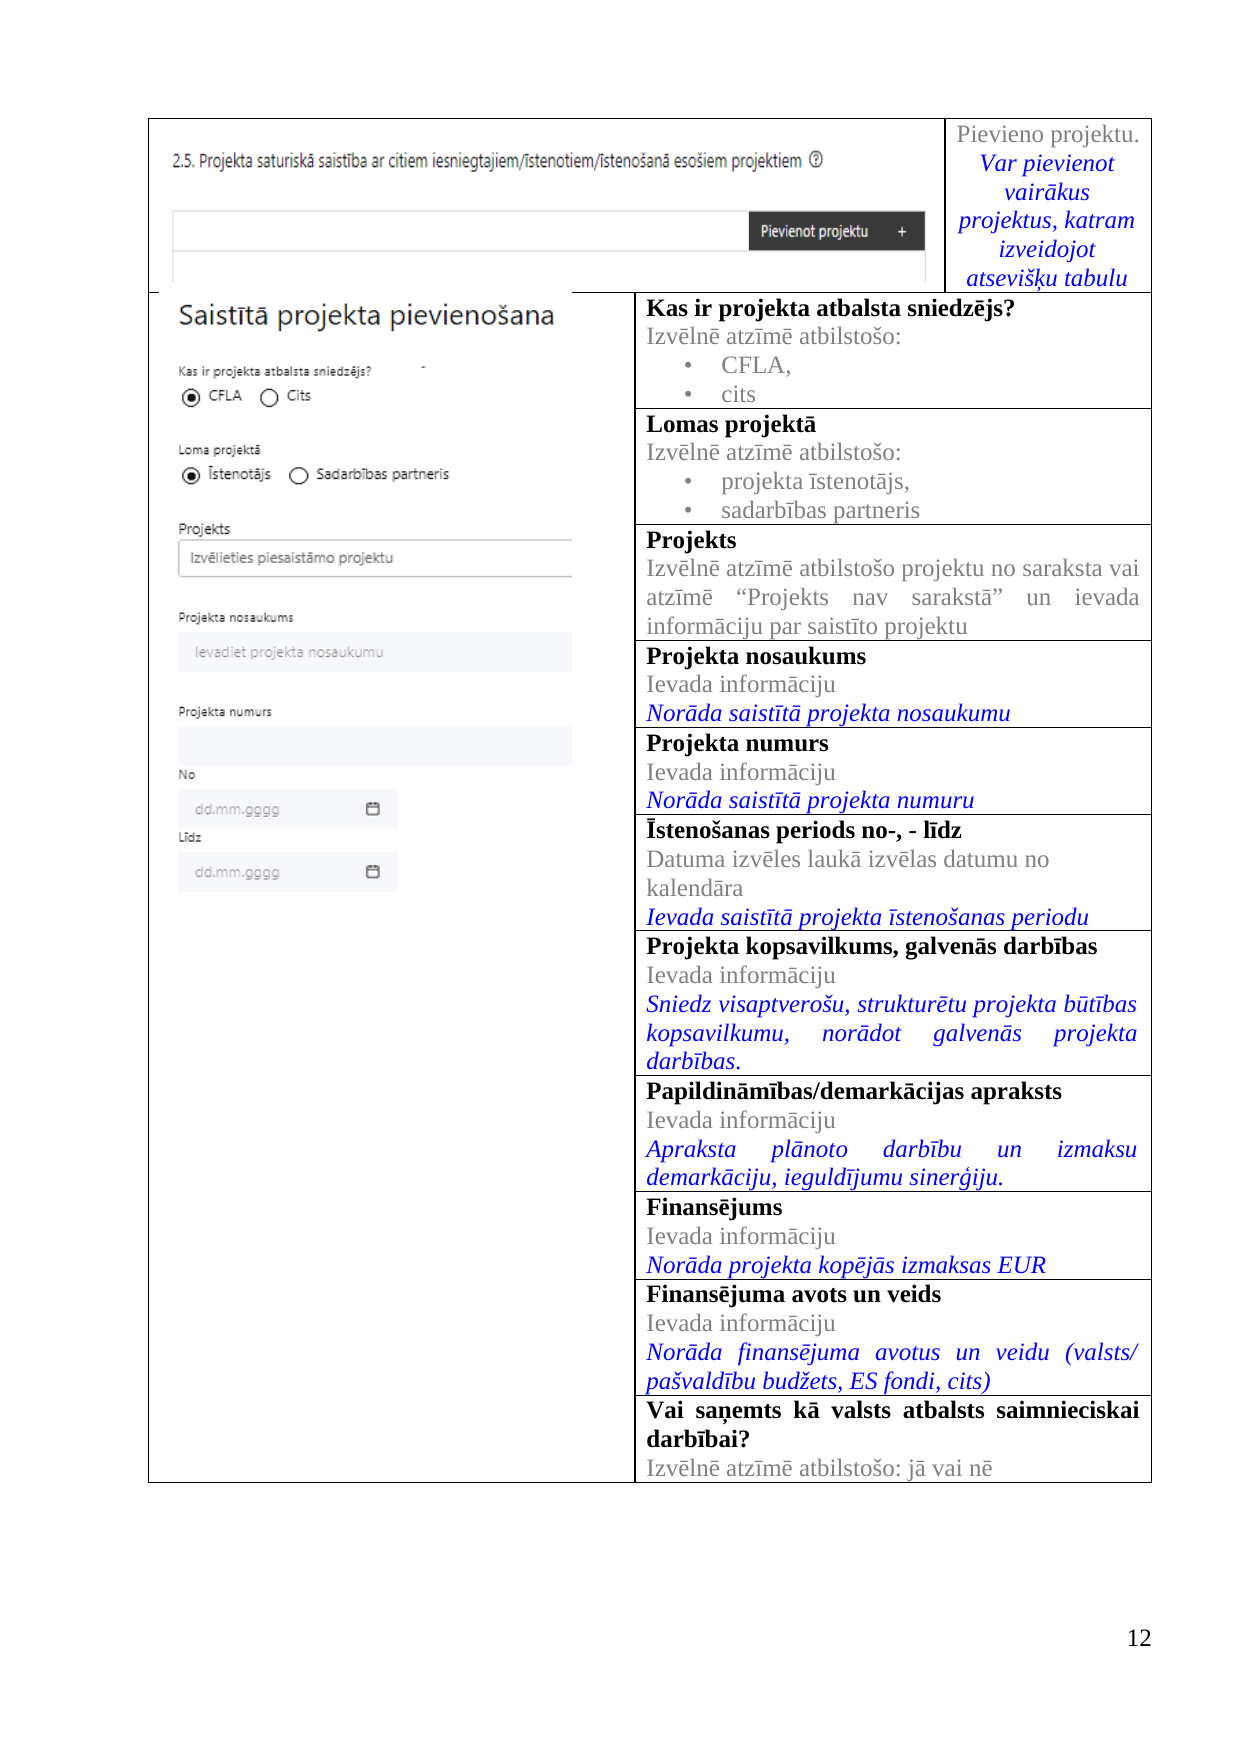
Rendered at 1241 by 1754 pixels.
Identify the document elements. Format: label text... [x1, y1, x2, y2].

table_cell Papildināmības/demarkācijas apraksts Ievada informāciju Apraksta plānoto darbību un izmaksu demarkāciju, ieguldījumu sinerģiju. [636, 1076, 1151, 1191]
table_cell Īstenošanas periods no-, - līdz Datuma izvēles laukā izvēlas datumu no kalendāra Ievada saistītā projekta īstenošanas periodu [636, 815, 1151, 930]
picture [162, 129, 932, 282]
table_cell Projekts Izvēlnē atzīmē atbilstošo projektu no saraksta vai atzīmē “Projekts nav sarakstā” un ievada informāciju par saistīto projektu [636, 525, 1151, 640]
table_header [149, 119, 944, 292]
table_cell Vai saņemts kā valsts atbalsts saimnieciskai darbībai? Izvēlnē atzīmē atbilstošo: jā vai nē [636, 1396, 1151, 1482]
table_cell Finansējums Ievada informāciju Norāda projekta kopējās izmaksas EUR [636, 1192, 1151, 1278]
picture [159, 292, 572, 906]
table_cell Projekta kopsavilkums, galvenās darbības Ievada informāciju Sniedz visaptverošu, strukturētu projekta būtības kopsavilkumu, norādot galvenās projekta darbības. [636, 931, 1151, 1075]
table_header Pievieno projektu. Var pievienot vairākus projektus, katram izveidojot atsevišķu tabulu [946, 119, 1151, 292]
table_cell [149, 293, 634, 1482]
table_cell Projekta nosaukums Ievada informāciju Norāda saistītā projekta nosaukumu [636, 641, 1151, 727]
table_cell Finansējuma avots un veids Ievada informāciju Norāda finansējuma avotus un veidu (valsts/ pašvaldību budžets, ES fondi, cits) [636, 1280, 1151, 1394]
table_cell Projekta numurs Ievada informāciju Norāda saistītā projekta numuru [636, 728, 1151, 814]
table_cell Kas ir projekta atbalsta sniedzējs? Izvēlnē atzīmē atbilstošo: CFLA, cits [636, 293, 1151, 408]
table_cell Lomas projektā Izvēlnē atzīmē atbilstošo: projekta īstenotājs, sadarbības partneris [636, 409, 1151, 524]
